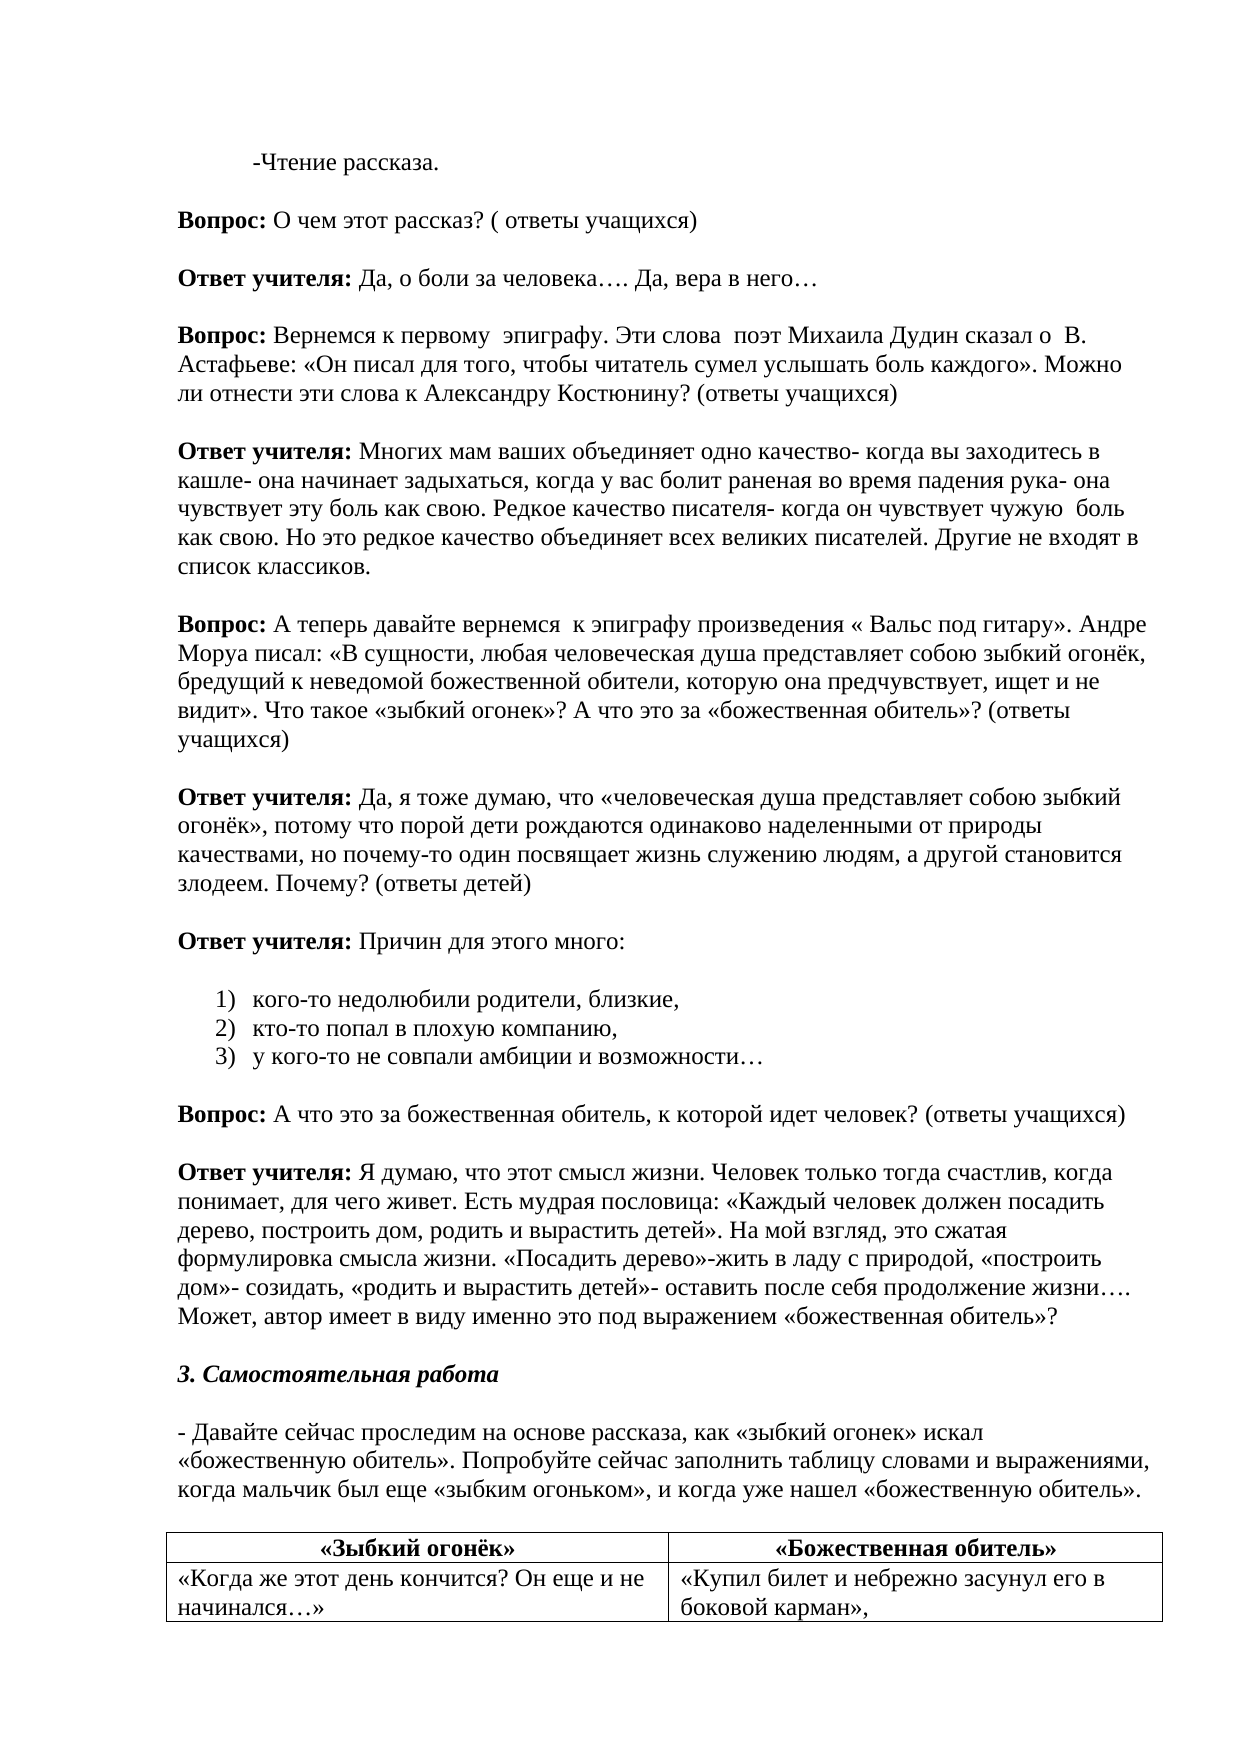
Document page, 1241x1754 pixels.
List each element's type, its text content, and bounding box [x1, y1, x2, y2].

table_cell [167, 1563, 668, 1621]
text 3. Самостоятельная работа [177, 1359, 1152, 1388]
text Вопрос: А что это за божественная обитель, к которой идет человек? (ответы учащихся) [177, 1099, 1152, 1128]
table_header «Зыбкий огонёк» [167, 1533, 668, 1562]
text Ответ учителя: Многих мам ваших объединяет одно качество- когда вы заходитесь в кашле- она начинает задыхаться, когда у вас болит раненая во время падения рука- она чувствует эту боль как свою. Редкое качество писателя- когда он чувствует чужую боль как свою. Но это редкое качество объединяет всех великих писателей. Другие не входят в список классиков. [177, 436, 1152, 580]
list у кого-то не совпали амбиции и возможности… [215, 1041, 1152, 1070]
text Ответ учителя: Я думаю, что этот смысл жизни. Человек только тогда счастлив, когда понимает, для чего живет. Есть мудрая пословица: «Каждый человек должен посадить дерево, построить дом, родить и вырастить детей». На мой взгляд, это сжатая формулировка смысла жизни. «Посадить дерево»-жить в ладу с природой, «построить дом»- созидать, «родить и вырастить детей»- оставить после себя продолжение жизни…. Может, автор имеет в виду именно это под выражением «божественная обитель»? [177, 1157, 1152, 1330]
text Ответ учителя: Причин для этого много: [177, 926, 1152, 955]
text Вопрос: О чем этот рассказ? ( ответы учащихся) [177, 205, 1152, 233]
table_header «Божественная обитель» [669, 1533, 1162, 1562]
text Ответ учителя: Да, я тоже думаю, что «человеческая душа представляет собою зыбкий огонёк», потому что порой дети рождаются одинаково наделенными от природы качествами, но почему-то один посвящает жизнь служению людям, а другой становится злодеем. Почему? (ответы детей) [177, 782, 1152, 897]
text Ответ учителя: Да, о боли за человека…. Да, вера в него… [177, 263, 1152, 291]
list -Чтение рассказа. [252, 147, 1152, 176]
text - Давайте сейчас проследим на основе рассказа, как «зыбкий огонек» искал «божественную обитель». Попробуйте сейчас заполнить таблицу словами и выражениями, когда мальчик был еще «зыбким огоньком», и когда уже нашел «божественную обитель». [177, 1417, 1152, 1503]
list кого-то недолюбили родители, близкие, [215, 984, 1152, 1013]
list кто-то попал в плохую компанию, [215, 1013, 1152, 1041]
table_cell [669, 1563, 1162, 1621]
text Вопрос: Вернемся к первому эпиграфу. Эти слова поэт Михаила Дудин сказал о В. Астафьеве: «Он писал для того, чтобы читатель сумел услышать боль каждого». Можно ли отнести эти слова к Александру Костюнину? (ответы учащихся) [177, 321, 1152, 407]
text Вопрос: А теперь давайте вернемся к эпиграфу произведения « Вальс под гитару». Андре Моруа писал: «В сущности, любая человеческая душа представляет собою зыбкий огонёк, бредущий к неведомой божественной обители, которую она предчувствует, ищет и не видит». Что такое «зыбкий огонек»? А что это за «божественная обитель»? (ответы учащихся) [177, 609, 1152, 753]
